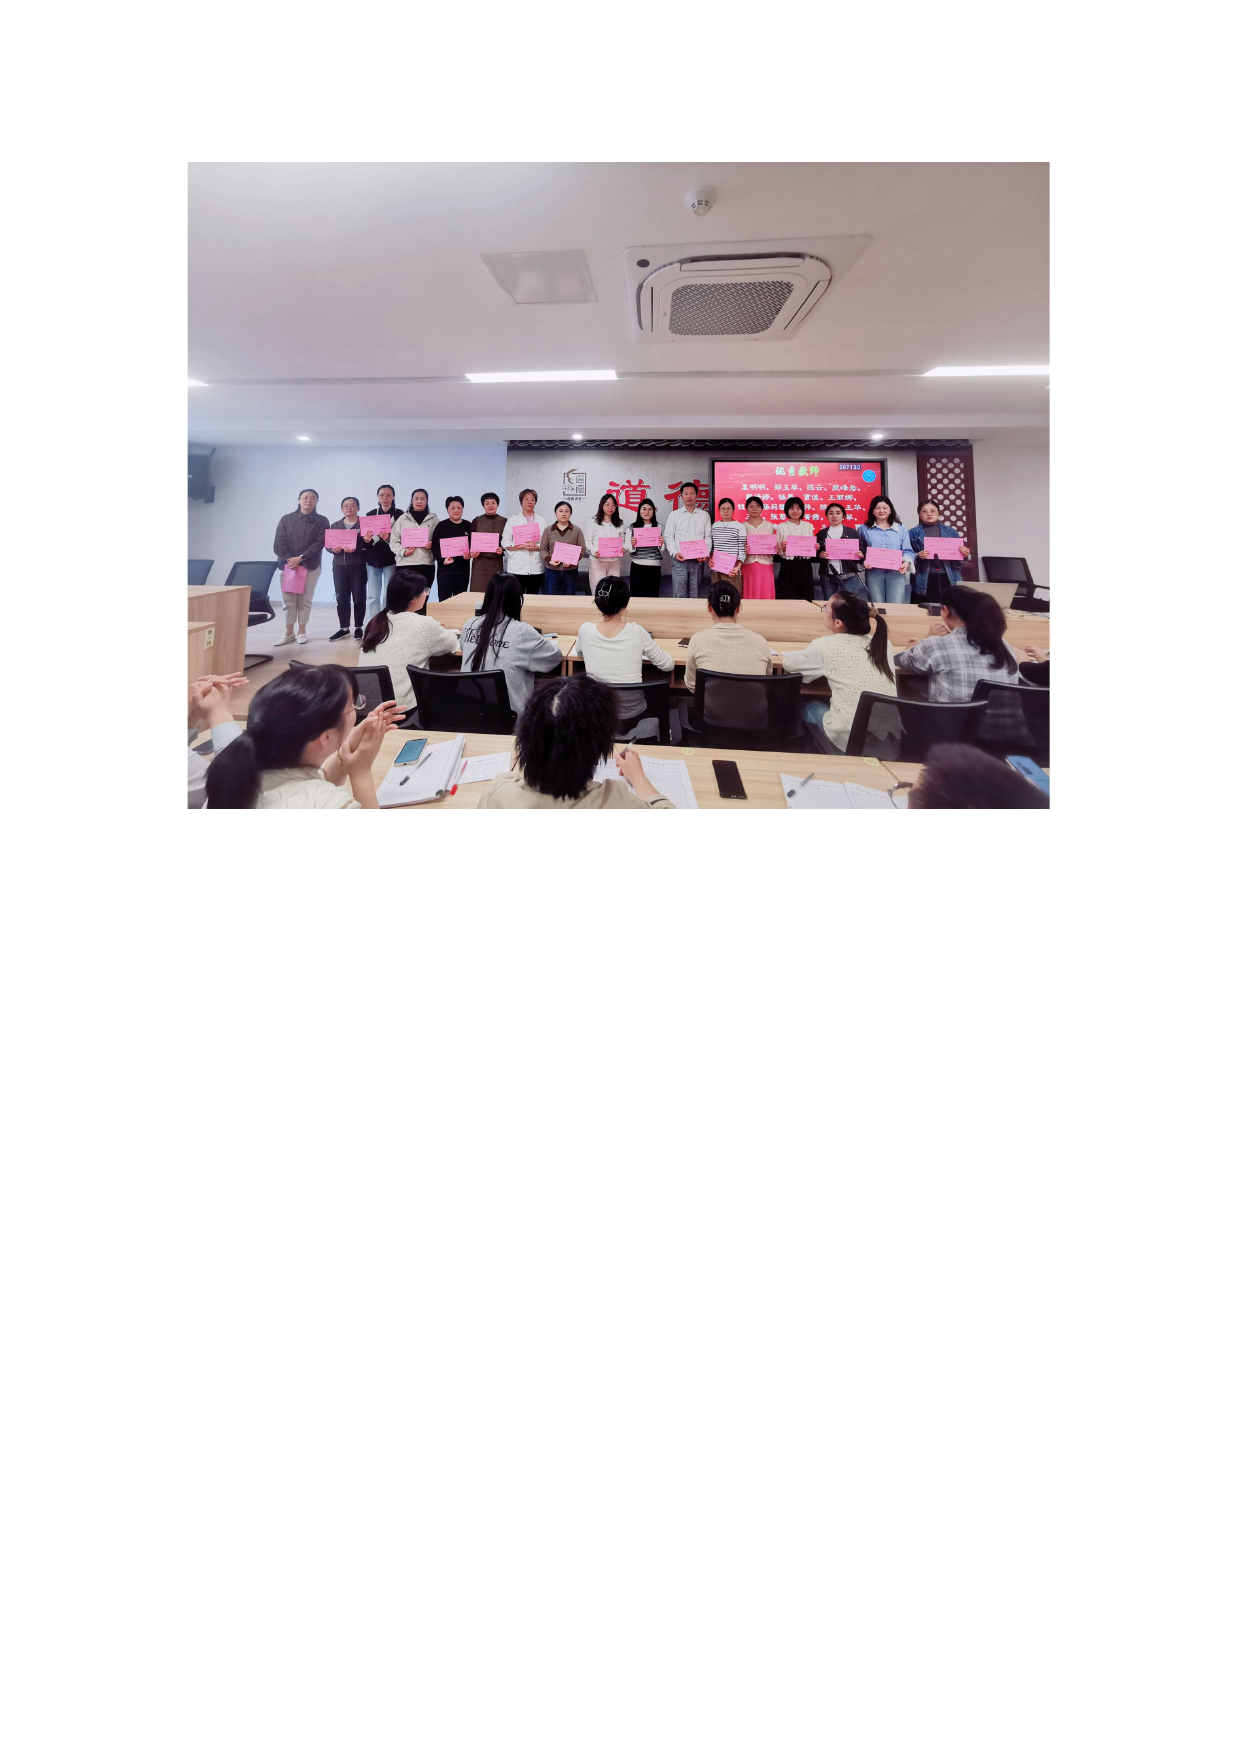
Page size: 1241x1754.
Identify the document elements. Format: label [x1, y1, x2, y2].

picture [187, 162, 1050, 809]
